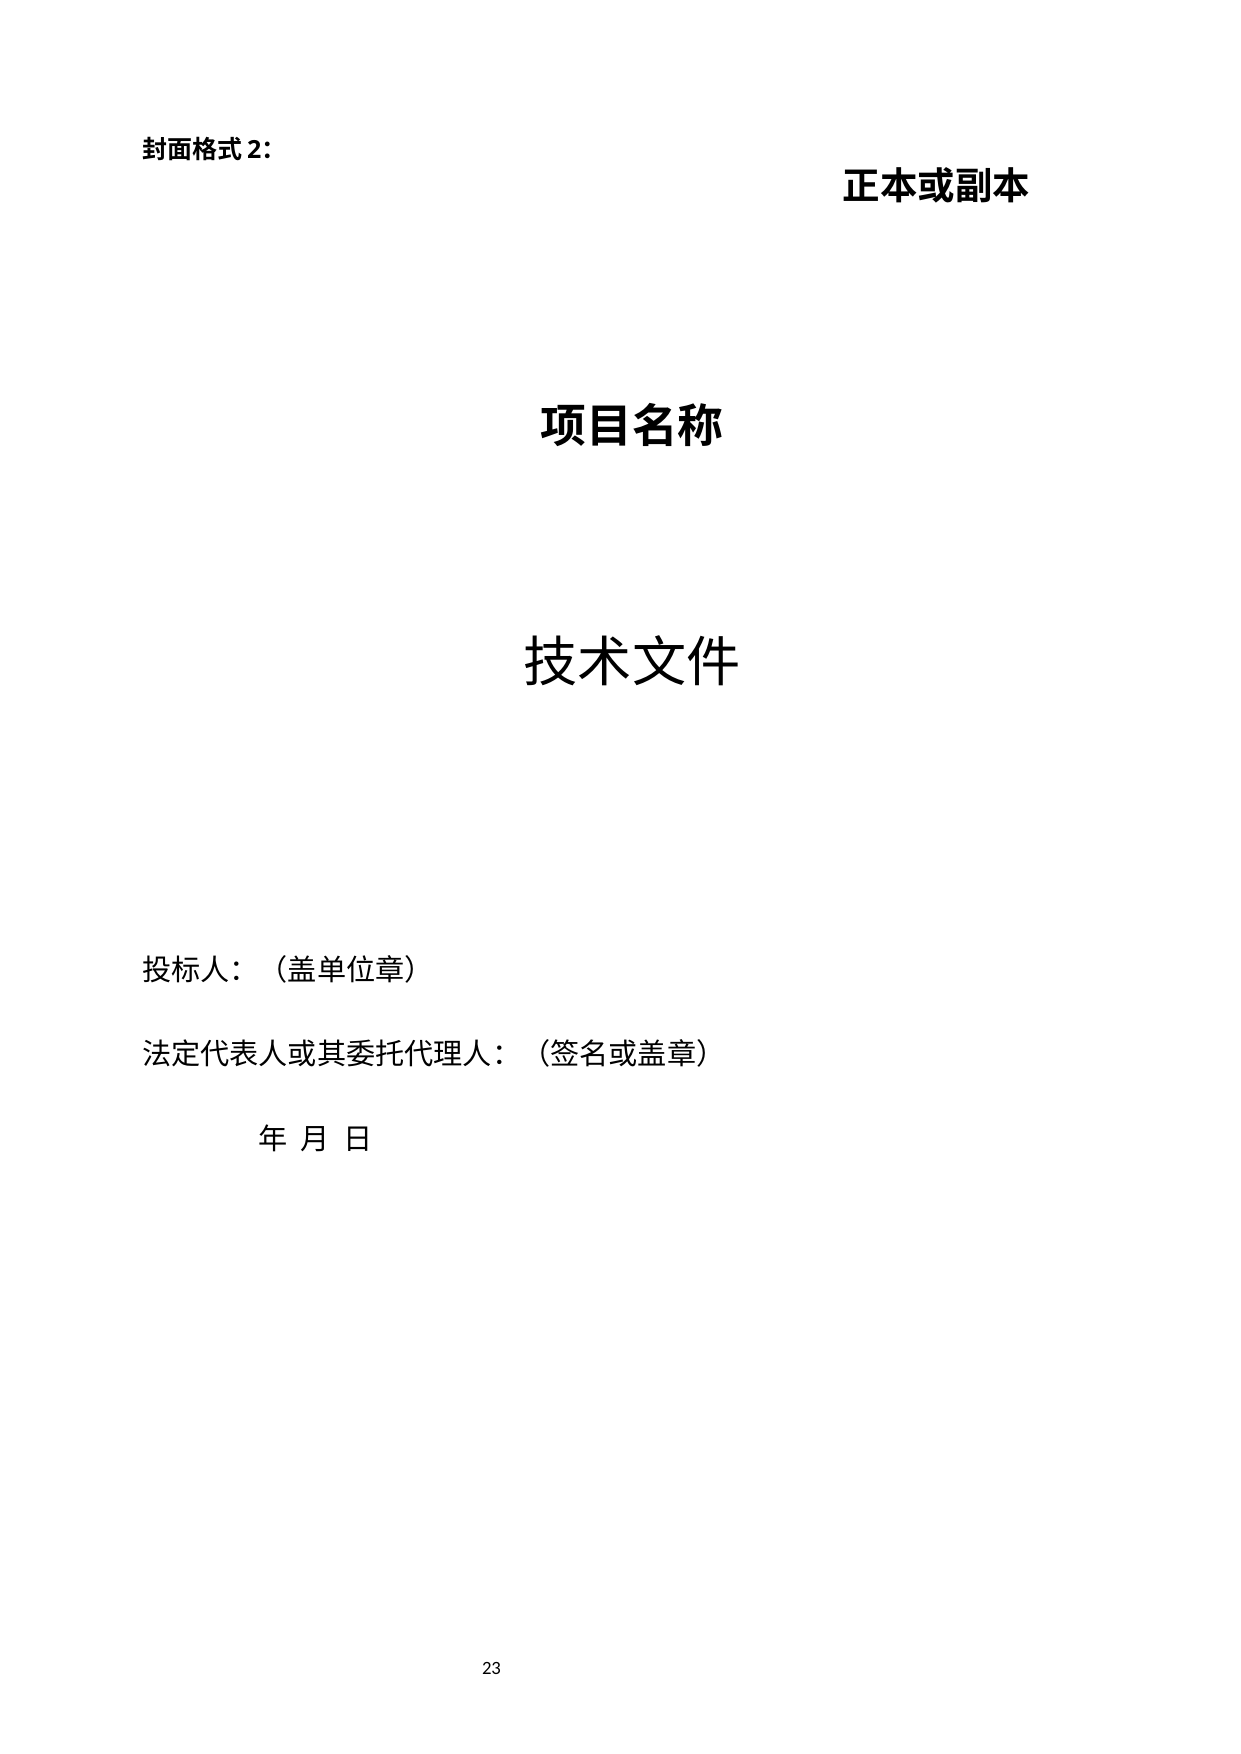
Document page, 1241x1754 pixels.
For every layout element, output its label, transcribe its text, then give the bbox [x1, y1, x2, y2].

text 项目名称 [142, 389, 1122, 456]
text 正本或副本 [142, 166, 1240, 208]
text 法定代表人或其委托代理人：（签名或盖章） [142, 1031, 1122, 1073]
text 技术文件 [142, 618, 1122, 697]
text 年 月 日 [142, 1116, 1122, 1158]
text 封面格式2： [142, 130, 1122, 166]
text 投标人：（盖单位章） [142, 946, 1122, 989]
